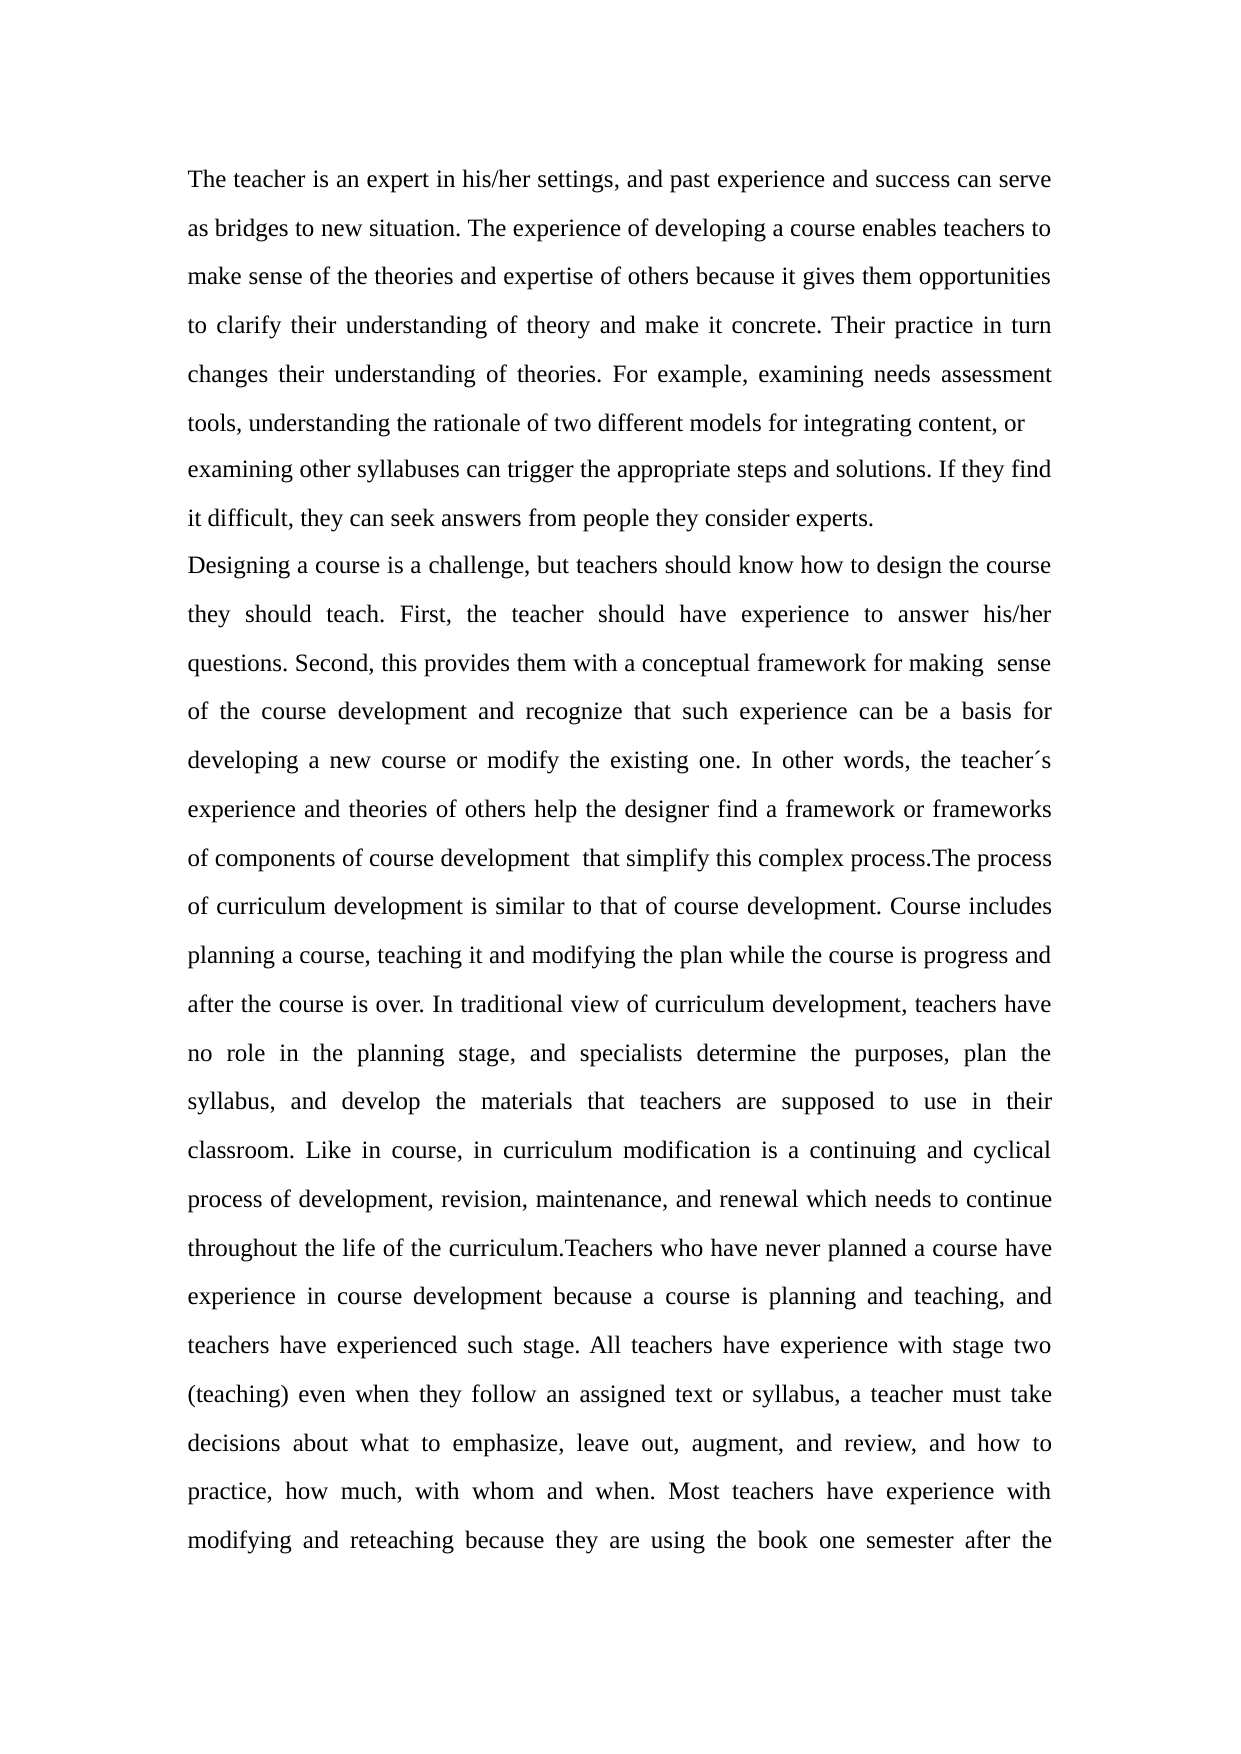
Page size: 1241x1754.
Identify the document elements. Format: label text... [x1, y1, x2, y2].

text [187, 162, 1053, 438]
text examining other syllabuses can trigger the appropriate steps and solutions. If they find it difficult, they can seek answers from people they consider experts. [187, 453, 1053, 534]
